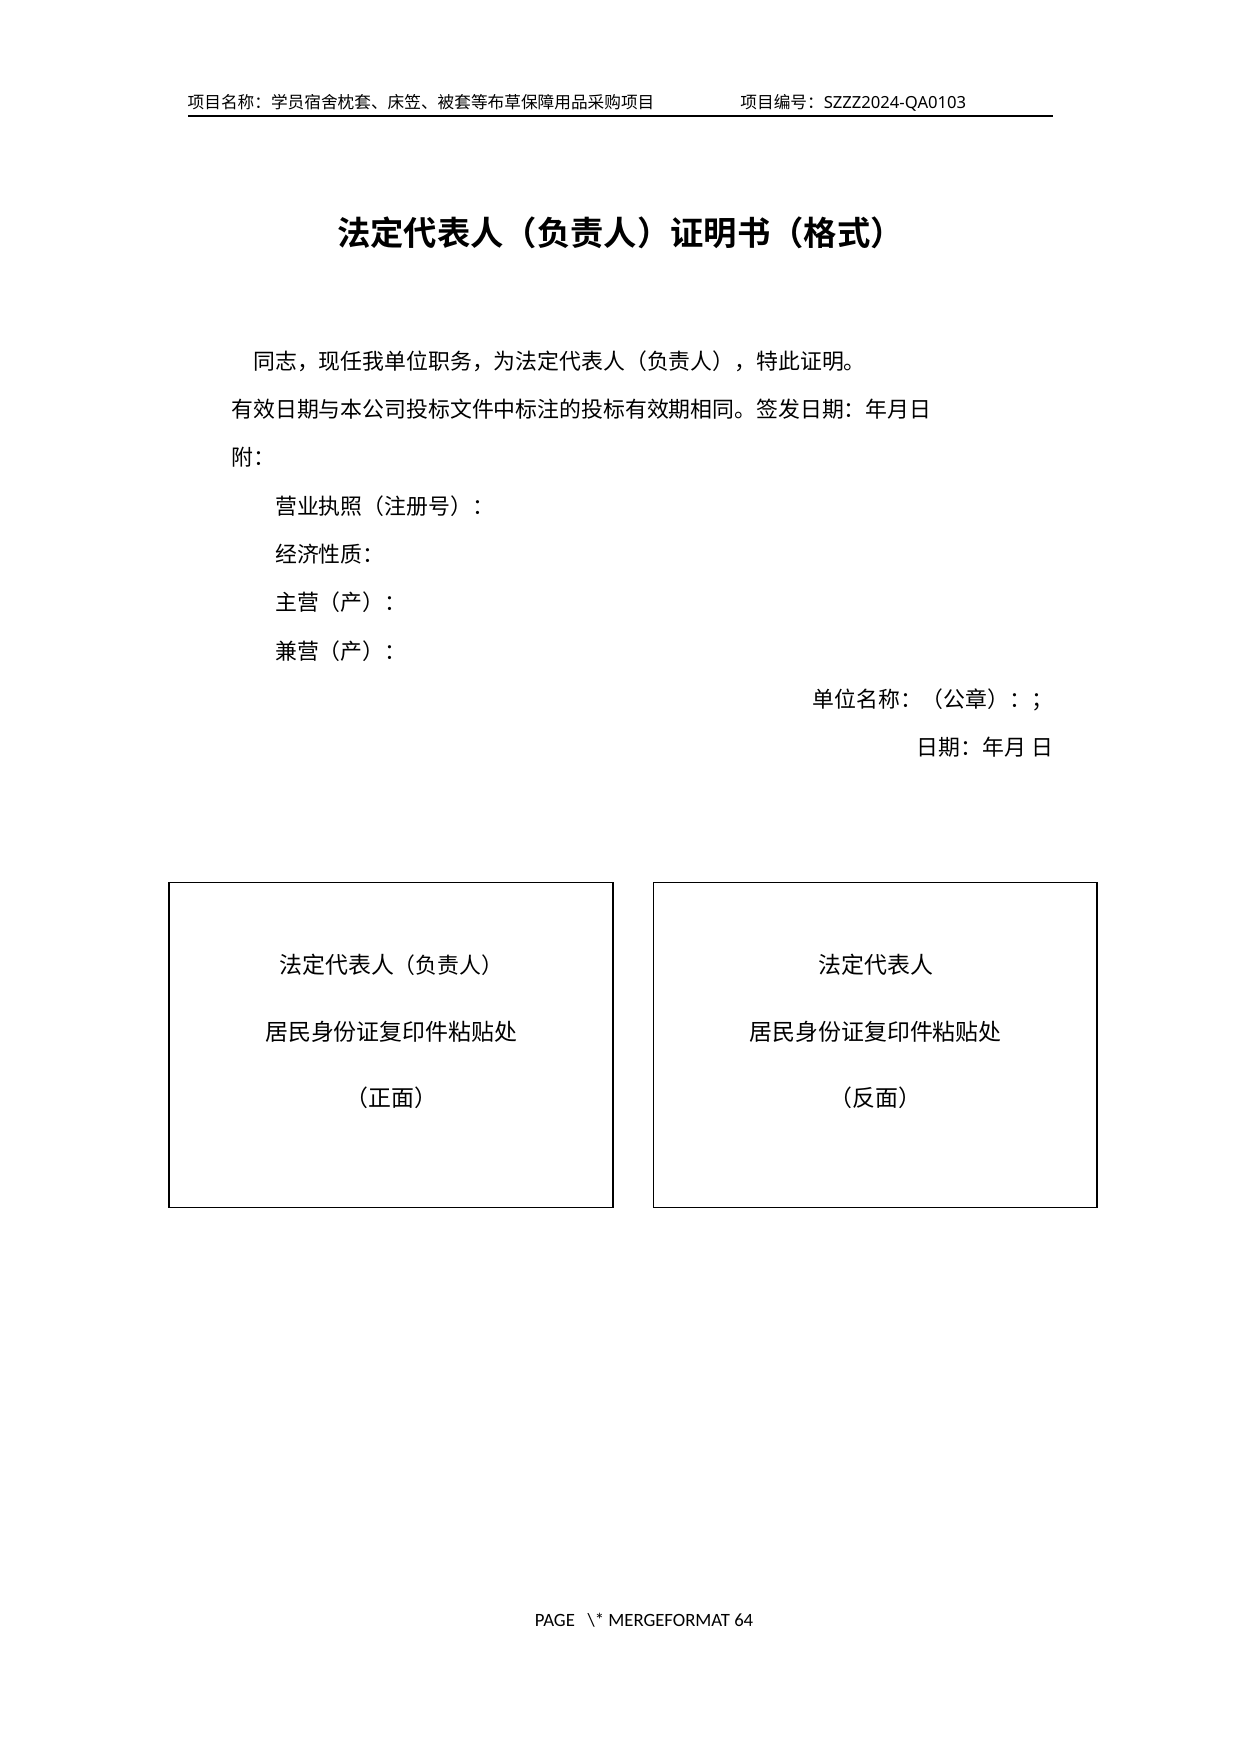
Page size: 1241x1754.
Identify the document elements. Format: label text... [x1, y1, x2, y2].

text 日期：年月 日 [187, 730, 1053, 762]
text 兼营（产）： [187, 633, 1053, 666]
text 主营（产）： [187, 585, 1053, 617]
text 附： [187, 440, 1053, 472]
text 法定代表人（负责人）证明书（格式） [187, 199, 1053, 264]
text 营业执照（注册号）： [187, 488, 1053, 521]
text 同志，现任我单位职务，为法定代表人（负责人），特此证明。 [187, 343, 1053, 376]
text 单位名称：（公章）：； [187, 682, 1053, 714]
text 经济性质： [187, 537, 1053, 569]
text 有效日期与本公司投标文件中标注的投标有效期相同。签发日期：年月日 [187, 392, 1053, 424]
